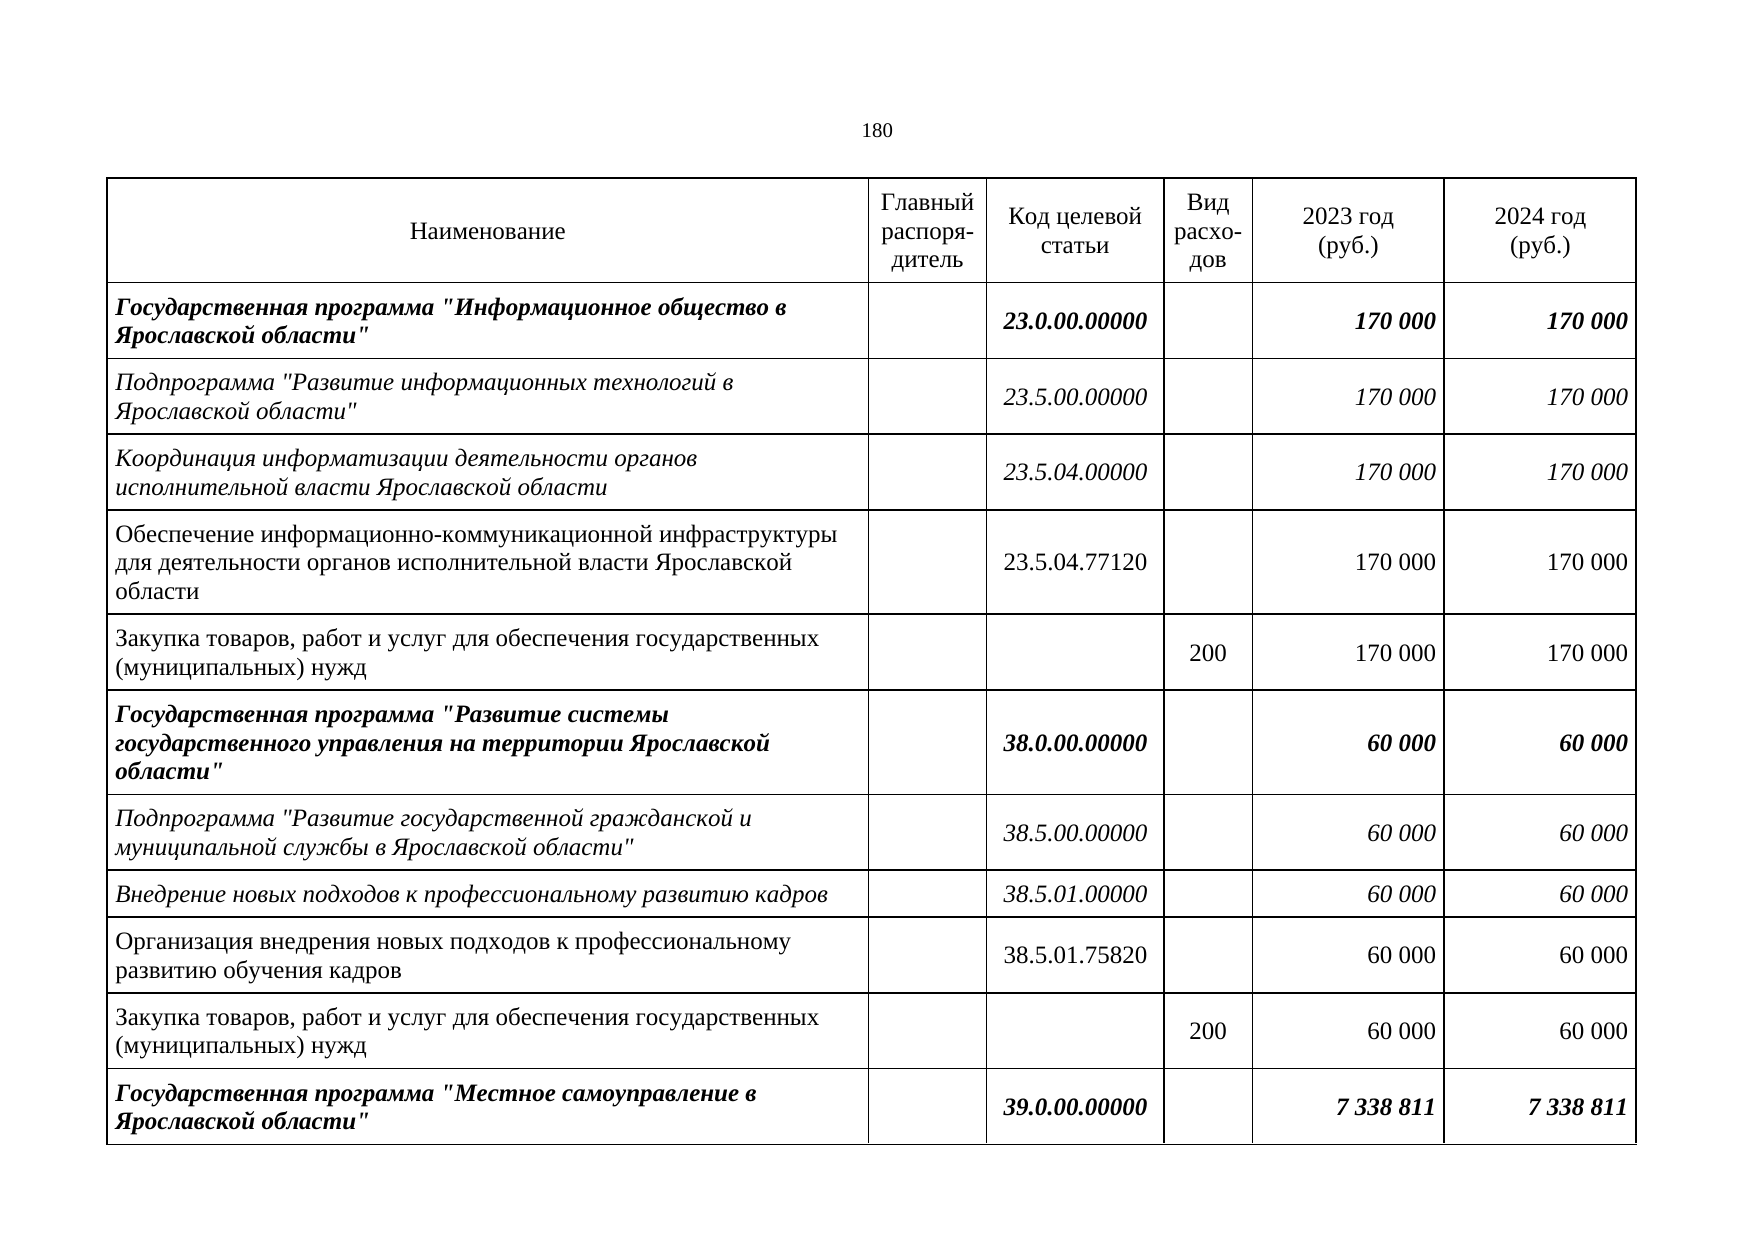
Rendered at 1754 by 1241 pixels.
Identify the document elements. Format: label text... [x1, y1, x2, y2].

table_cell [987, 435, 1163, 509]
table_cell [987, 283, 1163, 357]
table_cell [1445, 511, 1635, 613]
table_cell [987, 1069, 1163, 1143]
table_header Наименование [108, 179, 868, 282]
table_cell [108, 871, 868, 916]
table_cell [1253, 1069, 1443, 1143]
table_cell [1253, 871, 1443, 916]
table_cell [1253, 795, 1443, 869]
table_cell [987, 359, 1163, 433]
table_header 2024 год (руб.) [1445, 179, 1635, 282]
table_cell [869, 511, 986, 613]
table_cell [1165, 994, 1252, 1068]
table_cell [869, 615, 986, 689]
table_header Главный распоря-дитель [869, 179, 986, 282]
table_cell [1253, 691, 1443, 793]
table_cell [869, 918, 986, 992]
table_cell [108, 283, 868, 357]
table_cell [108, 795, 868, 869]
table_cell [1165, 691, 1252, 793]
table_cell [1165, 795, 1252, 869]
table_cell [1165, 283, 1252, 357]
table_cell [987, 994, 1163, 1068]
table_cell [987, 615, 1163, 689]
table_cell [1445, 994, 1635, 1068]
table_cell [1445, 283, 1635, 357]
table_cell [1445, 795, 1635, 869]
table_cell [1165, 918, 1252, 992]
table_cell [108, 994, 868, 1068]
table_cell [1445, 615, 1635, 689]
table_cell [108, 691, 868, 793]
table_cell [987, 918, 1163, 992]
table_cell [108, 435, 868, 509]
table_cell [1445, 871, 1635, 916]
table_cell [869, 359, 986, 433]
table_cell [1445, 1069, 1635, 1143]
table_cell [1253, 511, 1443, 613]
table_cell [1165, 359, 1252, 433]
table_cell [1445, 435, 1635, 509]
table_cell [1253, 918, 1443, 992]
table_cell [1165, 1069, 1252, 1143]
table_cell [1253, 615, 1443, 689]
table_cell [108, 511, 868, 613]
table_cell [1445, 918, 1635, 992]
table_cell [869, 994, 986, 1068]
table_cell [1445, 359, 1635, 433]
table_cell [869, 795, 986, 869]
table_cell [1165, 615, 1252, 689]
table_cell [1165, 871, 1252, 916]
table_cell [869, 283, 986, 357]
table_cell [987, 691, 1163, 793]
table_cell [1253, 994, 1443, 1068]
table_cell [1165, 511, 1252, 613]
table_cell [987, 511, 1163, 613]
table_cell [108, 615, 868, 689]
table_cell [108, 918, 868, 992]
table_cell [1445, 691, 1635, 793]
table_header Вид расхо- дов [1165, 179, 1252, 282]
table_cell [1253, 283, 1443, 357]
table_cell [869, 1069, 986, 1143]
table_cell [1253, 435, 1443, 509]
table_header 2023 год (руб.) [1253, 179, 1443, 282]
table_header Код целевой статьи [987, 179, 1163, 282]
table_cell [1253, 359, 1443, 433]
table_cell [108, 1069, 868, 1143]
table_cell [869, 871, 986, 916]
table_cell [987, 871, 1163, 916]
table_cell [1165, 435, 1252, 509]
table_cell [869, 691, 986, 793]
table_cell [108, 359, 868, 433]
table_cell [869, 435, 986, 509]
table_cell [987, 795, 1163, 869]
